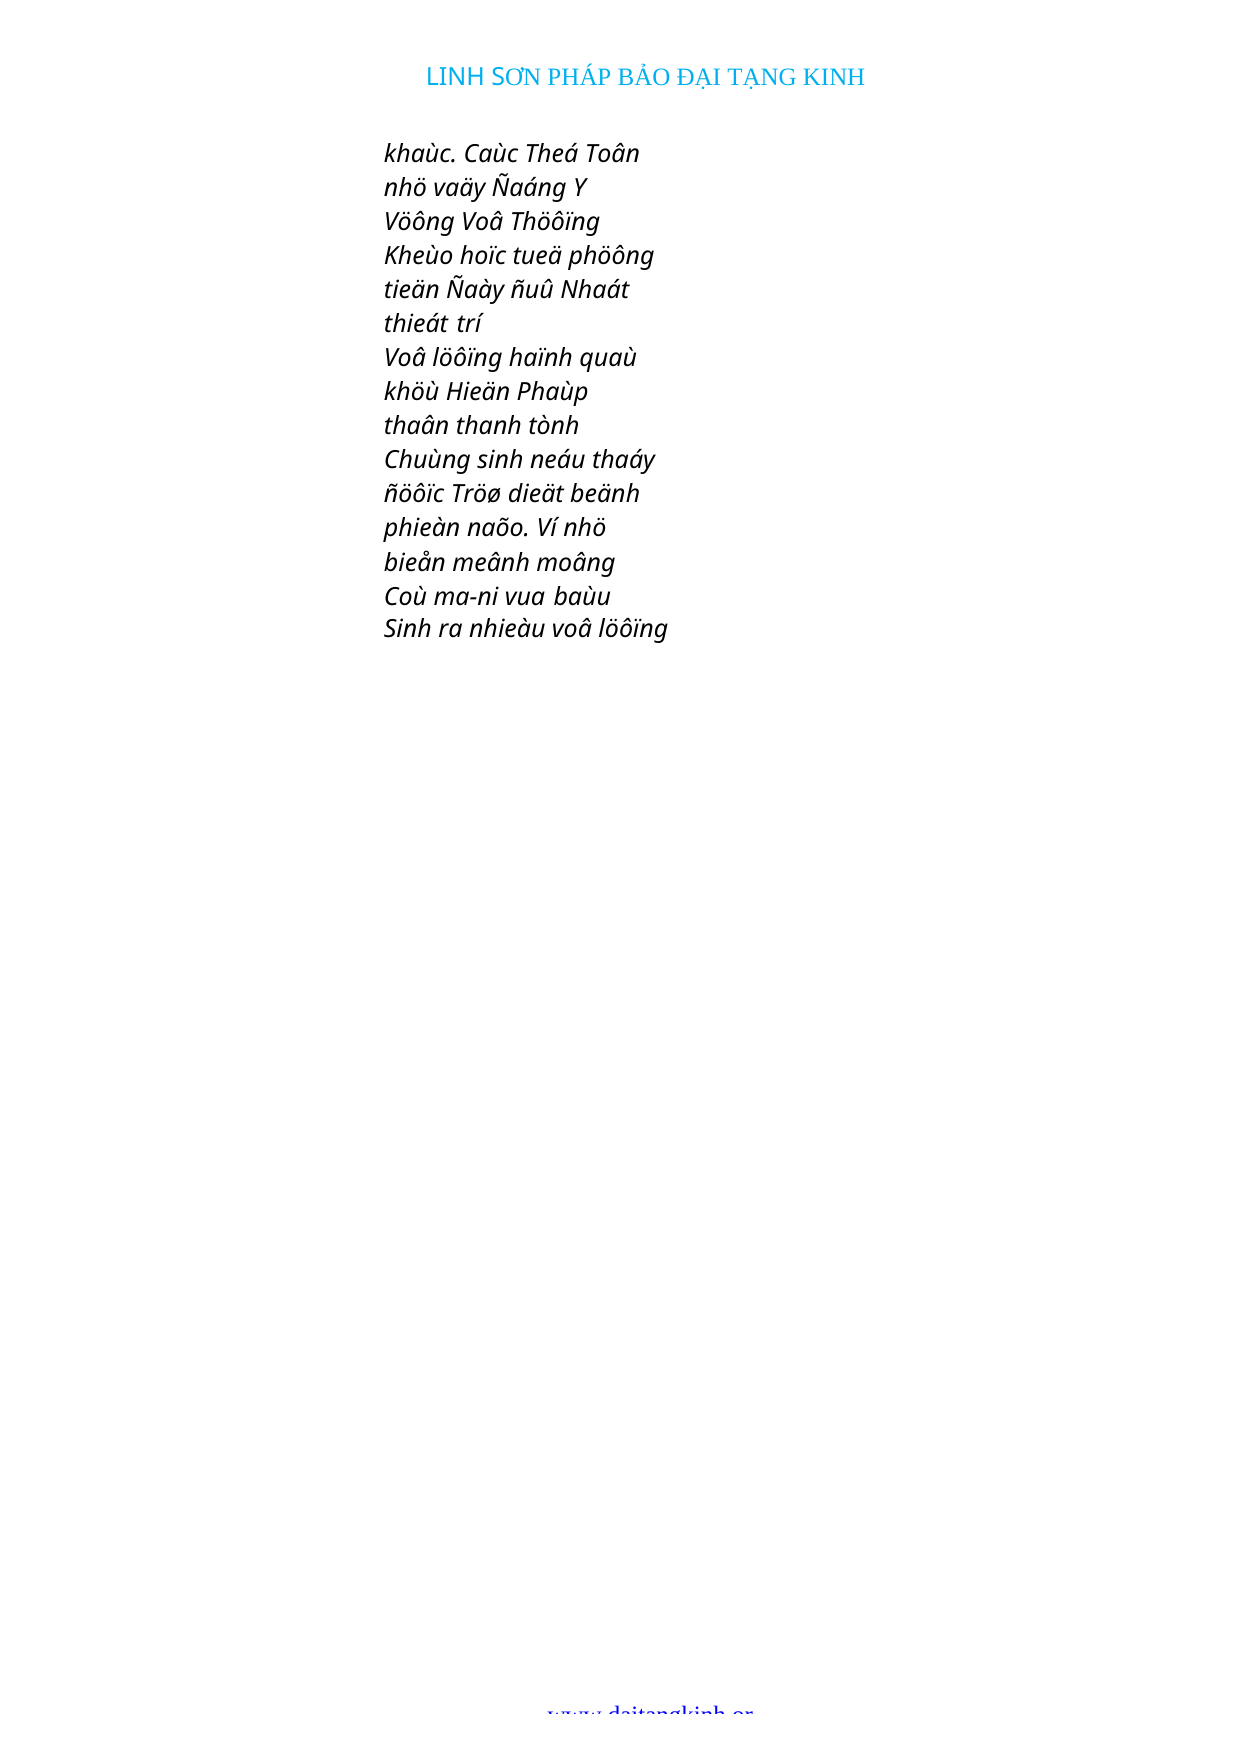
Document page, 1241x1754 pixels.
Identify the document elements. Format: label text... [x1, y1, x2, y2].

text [384, 135, 658, 340]
text Voâ löôïng haïnh quaù khöù Hieän Phaùp thaân thanh tònh Chuùng sinh neáu thaáy ñöôïc Tröø dieät beänh phieàn naõo. Ví nhö bieån meânh moâng Coù ma-ni vua baùu [384, 340, 658, 612]
text Sinh ra nhieàu voâ löôïng [384, 612, 1105, 644]
